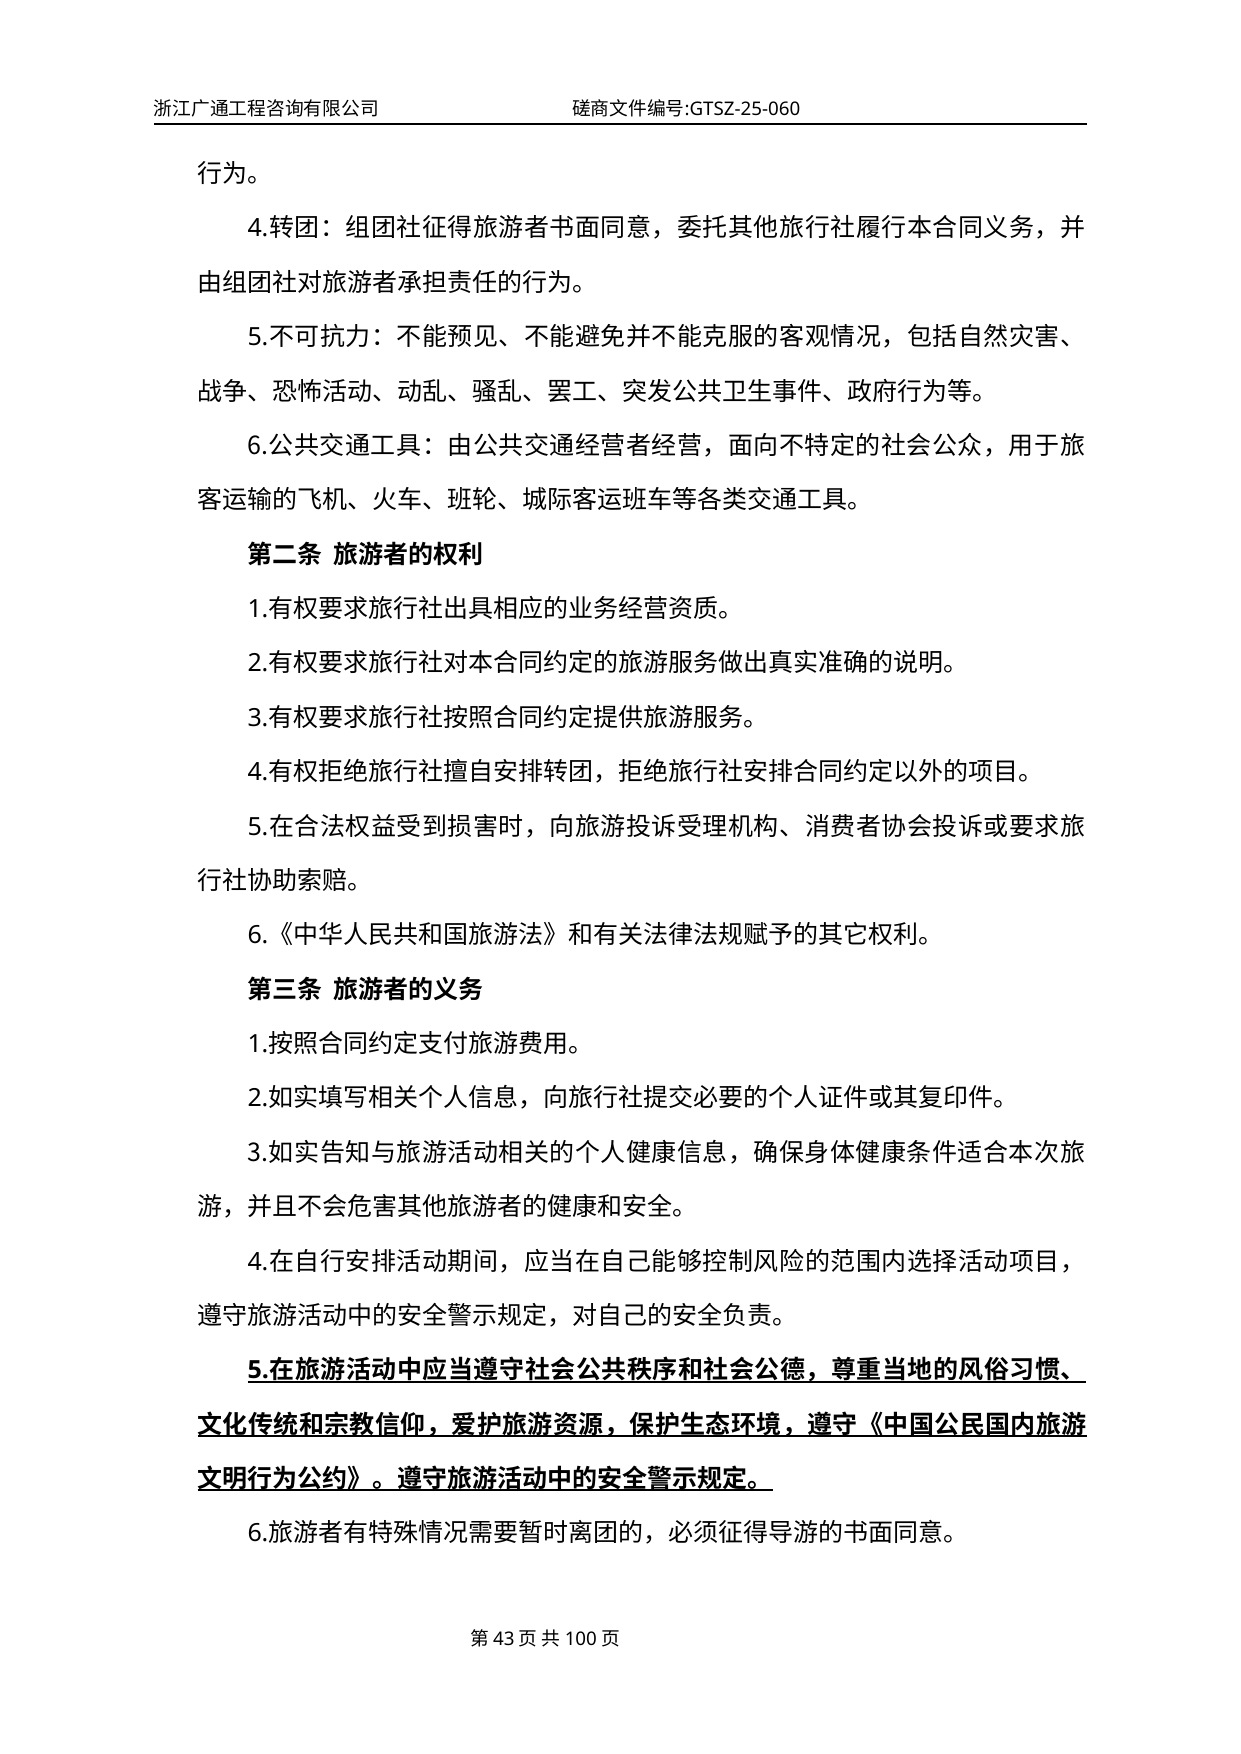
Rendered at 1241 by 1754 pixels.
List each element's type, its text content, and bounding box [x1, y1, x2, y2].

text 2.如实填写相关个人信息，向旅行社提交必要的个人证件或其复印件。 [197, 1078, 1087, 1114]
text 4.在自行安排活动期间，应当在自己能够控制风险的范围内选择活动项目，遵守旅游活动中的安全警示规定，对自己的安全负责。 [197, 1241, 1087, 1332]
text 4.有权拒绝旅行社擅自安排转团，拒绝旅行社安排合同约定以外的项目。 [197, 752, 1087, 788]
text 5.不可抗力：不能预见、不能避免并不能克服的客观情况，包括自然灾害、战争、恐怖活动、动乱、骚乱、罢工、突发公共卫生事件、政府行为等。 [197, 317, 1087, 407]
text 6.《中华人民共和国旅游法》和有关法律法规赋予的其它权利。 [197, 915, 1087, 951]
text 3.如实告知与旅游活动相关的个人健康信息，确保身体健康条件适合本次旅游，并且不会危害其他旅游者的健康和安全。 [197, 1132, 1087, 1223]
text 5.在旅游活动中应当遵守社会公共秩序和社会公德，尊重当地的风俗习惯、文化传统和宗教信仰，爱护旅游资源，保护生态环境，遵守《中国公民国内旅游文明行为公约》。遵守旅游活动中的安全警示规定。 [197, 1436, 1087, 1495]
text 6.旅游者有特殊情况需要暂时离团的，必须征得导游的书面同意。 [197, 1513, 1087, 1549]
text 6.公共交通工具：由公共交通经营者经营，面向不特定的社会公众，用于旅客运输的飞机、火车、班轮、城际客运班车等各类交通工具。 [197, 425, 1087, 516]
text 第二条 旅游者的权利 [197, 534, 1087, 570]
text 1.有权要求旅行社出具相应的业务经营资质。 [197, 588, 1087, 625]
text 1.按照合同约定支付旅游费用。 [197, 1023, 1087, 1060]
text 5.在合法权益受到损害时，向旅游投诉受理机构、消费者协会投诉或要求旅行社协助索赔。 [197, 806, 1087, 897]
text 4.转团：组团社征得旅游者书面同意，委托其他旅行社履行本合同义务，并由组团社对旅游者承担责任的行为。 [197, 208, 1087, 298]
text 2.有权要求旅行社对本合同约定的旅游服务做出真实准确的说明。 [197, 643, 1087, 679]
text 3.有权要求旅行社按照合同约定提供旅游服务。 [197, 697, 1087, 733]
text 5.在旅游活动中应当遵守社会公共秩序和社会公德，尊重当地的风俗习惯、文化传统和宗教信仰，爱护旅游资源，保护生态环境，遵守《中国公民国内旅游文明行为公约》。遵守旅游活动中的安全警示规定。 [197, 1350, 1087, 1435]
text 第三条 旅游者的义务 [197, 969, 1087, 1005]
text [197, 153, 1087, 190]
